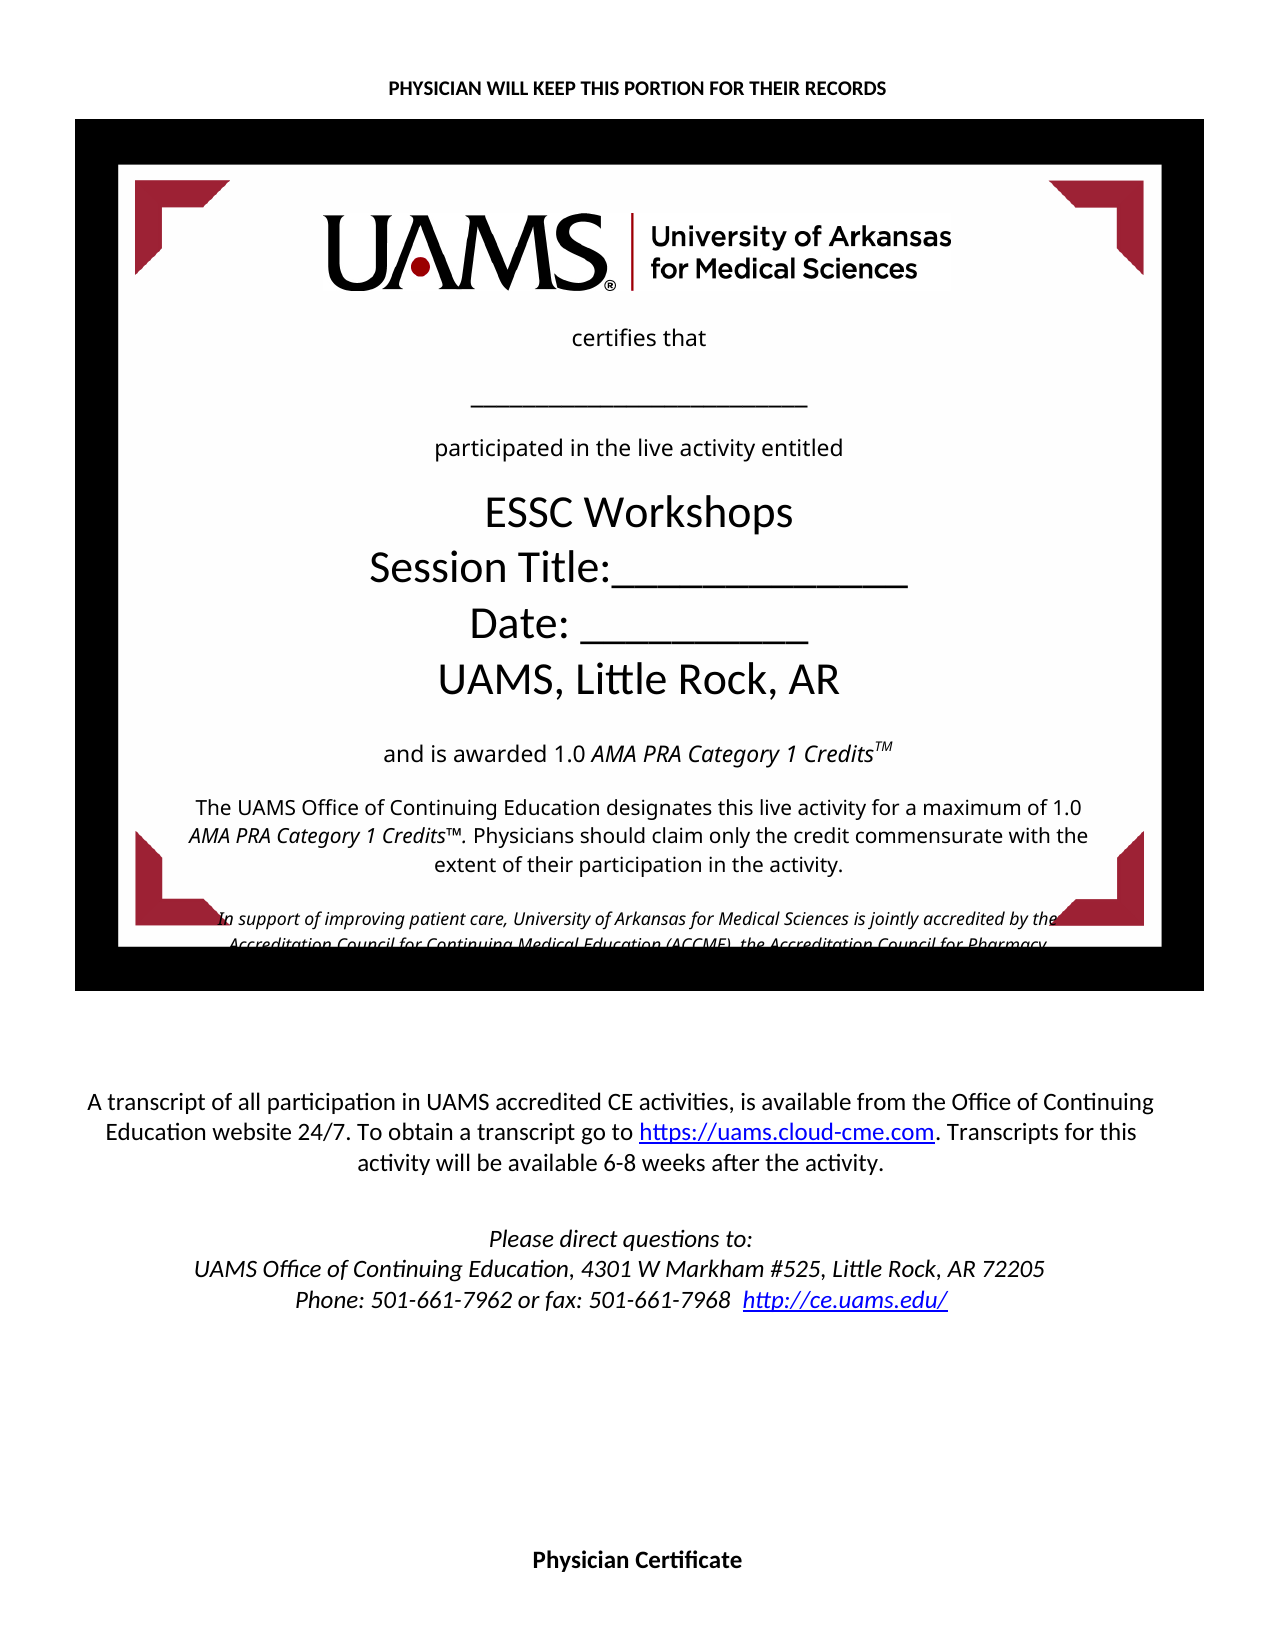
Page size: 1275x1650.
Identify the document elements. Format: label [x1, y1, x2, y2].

picture [75, 119, 1204, 991]
